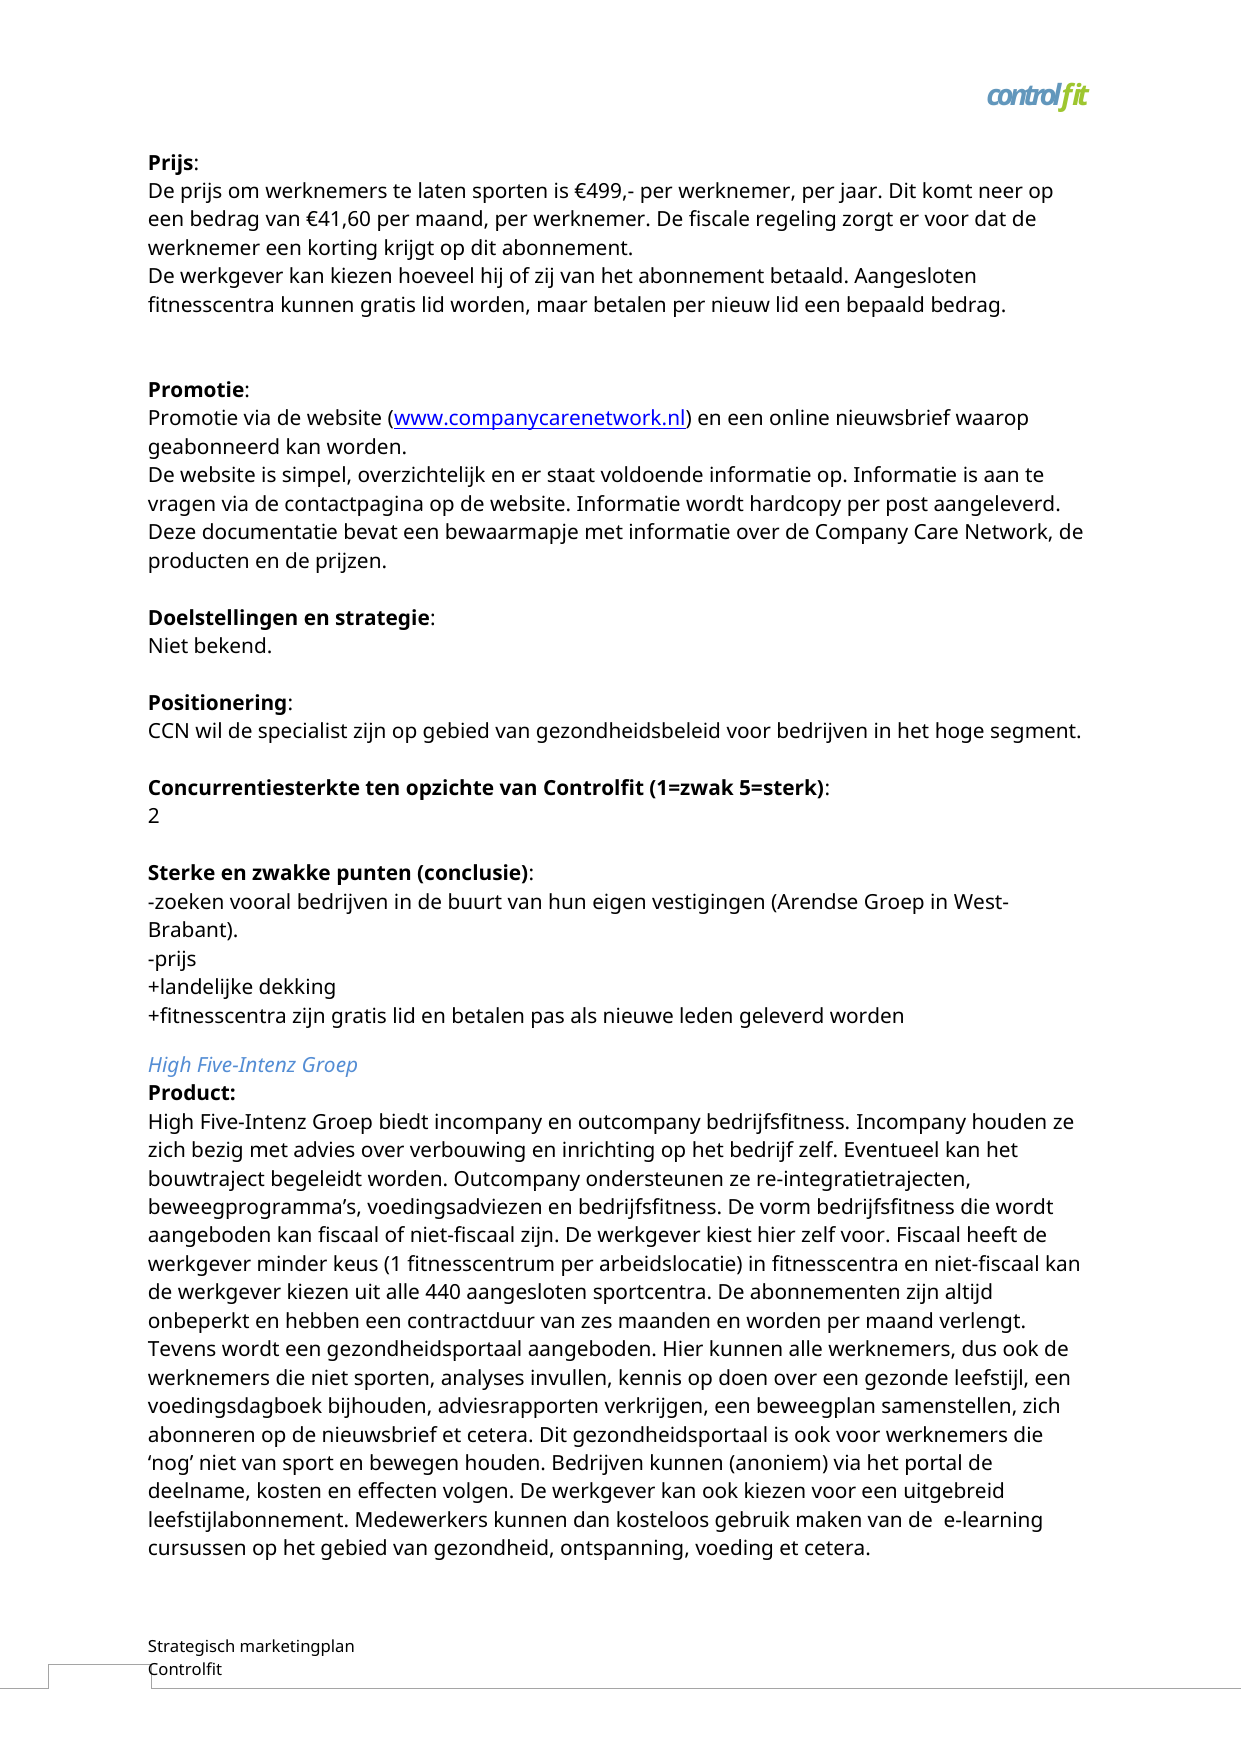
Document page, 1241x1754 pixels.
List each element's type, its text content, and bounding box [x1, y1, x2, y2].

text Niet bekend. [148, 631, 1093, 659]
text Promotie via de website (www.companycarenetwork.nl) en een online nieuwsbrief waarop geabonneerd kan worden. [148, 403, 1093, 460]
text Concurrentiesterkte ten opzichte van Controlfit (1=zwak 5=sterk): [148, 773, 1093, 802]
text Positionering: [148, 688, 1093, 716]
text +landelijke dekking [148, 972, 1093, 1001]
text CCN wil de specialist zijn op gebied van gezondheidsbeleid voor bedrijven in het hoge segment. [148, 716, 1093, 745]
text Sterke en zwakke punten (conclusie): [148, 858, 1093, 887]
text Product: [148, 1078, 1093, 1107]
text High Five-Intenz Groep biedt incompany en outcompany bedrijfsfitness. Incompany houden ze zich bezig met advies over verbouwing en inrichting op het bedrijf zelf. Eventueel kan het bouwtraject begeleidt worden. Outcompany ondersteunen ze re-integratietrajecten, beweegprogramma’s, voedingsadviezen en bedrijfsfitness. De vorm bedrijfsfitness die wordt aangeboden kan fiscaal of niet-fiscaal zijn. De werkgever kiest hier zelf voor. Fiscaal heeft de werkgever minder keus (1 fitnesscentrum per arbeidslocatie) in fitnesscentra en niet-fiscaal kan de werkgever kiezen uit alle 440 aangesloten sportcentra. De abonnementen zijn altijd onbeperkt en hebben een contractduur van zes maanden en worden per maand verlengt. Tevens wordt een gezondheidsportaal aangeboden. Hier kunnen alle werknemers, dus ook de werknemers die niet sporten, analyses invullen, kennis op doen over een gezonde leefstijl, een voedingsdagboek bijhouden, adviesrapporten verkrijgen, een beweegplan samenstellen, zich abonneren op de nieuwsbrief et cetera. Dit gezondheidsportaal is ook voor werknemers die ‘nog’ niet van sport en bewegen houden. Bedrijven kunnen (anoniem) via het portal de deelname, kosten en effecten volgen. De werkgever kan ook kiezen voor een uitgebreid leefstijlabonnement. Medewerkers kunnen dan kosteloos gebruik maken van de e-learning cursussen op het gebied van gezondheid, ontspanning, voeding et cetera. [148, 1107, 1093, 1562]
text De prijs om werknemers te laten sporten is €499,- per werknemer, per jaar. Dit komt neer op een bedrag van €41,60 per maand, per werknemer. De fiscale regeling zorgt er voor dat de werknemer een korting krijgt op dit abonnement. [148, 176, 1093, 261]
text -zoeken vooral bedrijven in de buurt van hun eigen vestigingen (Arendse Groep in West-Brabant). [148, 887, 1093, 944]
text +fitnesscentra zijn gratis lid en betalen pas als nieuwe leden geleverd worden [148, 1001, 1093, 1029]
text Promotie: [148, 375, 1093, 403]
text -prijs [148, 944, 1093, 972]
text 2 [148, 802, 1093, 830]
text Doelstellingen en strategie: [148, 603, 1093, 631]
subtitle High Five-Intenz Groep [148, 1050, 1093, 1078]
text De website is simpel, overzichtelijk en er staat voldoende informatie op. Informatie is aan te vragen via de contactpagina op de website. Informatie wordt hardcopy per post aangeleverd. Deze documentatie bevat een bewaarmapje met informatie over de Company Care Network, de producten en de prijzen. [148, 460, 1093, 574]
text De werkgever kan kiezen hoeveel hij of zij van het abonnement betaald. Aangesloten fitnesscentra kunnen gratis lid worden, maar betalen per nieuw lid een bepaald bedrag. [148, 261, 1093, 318]
text Prijs: [148, 148, 1093, 176]
